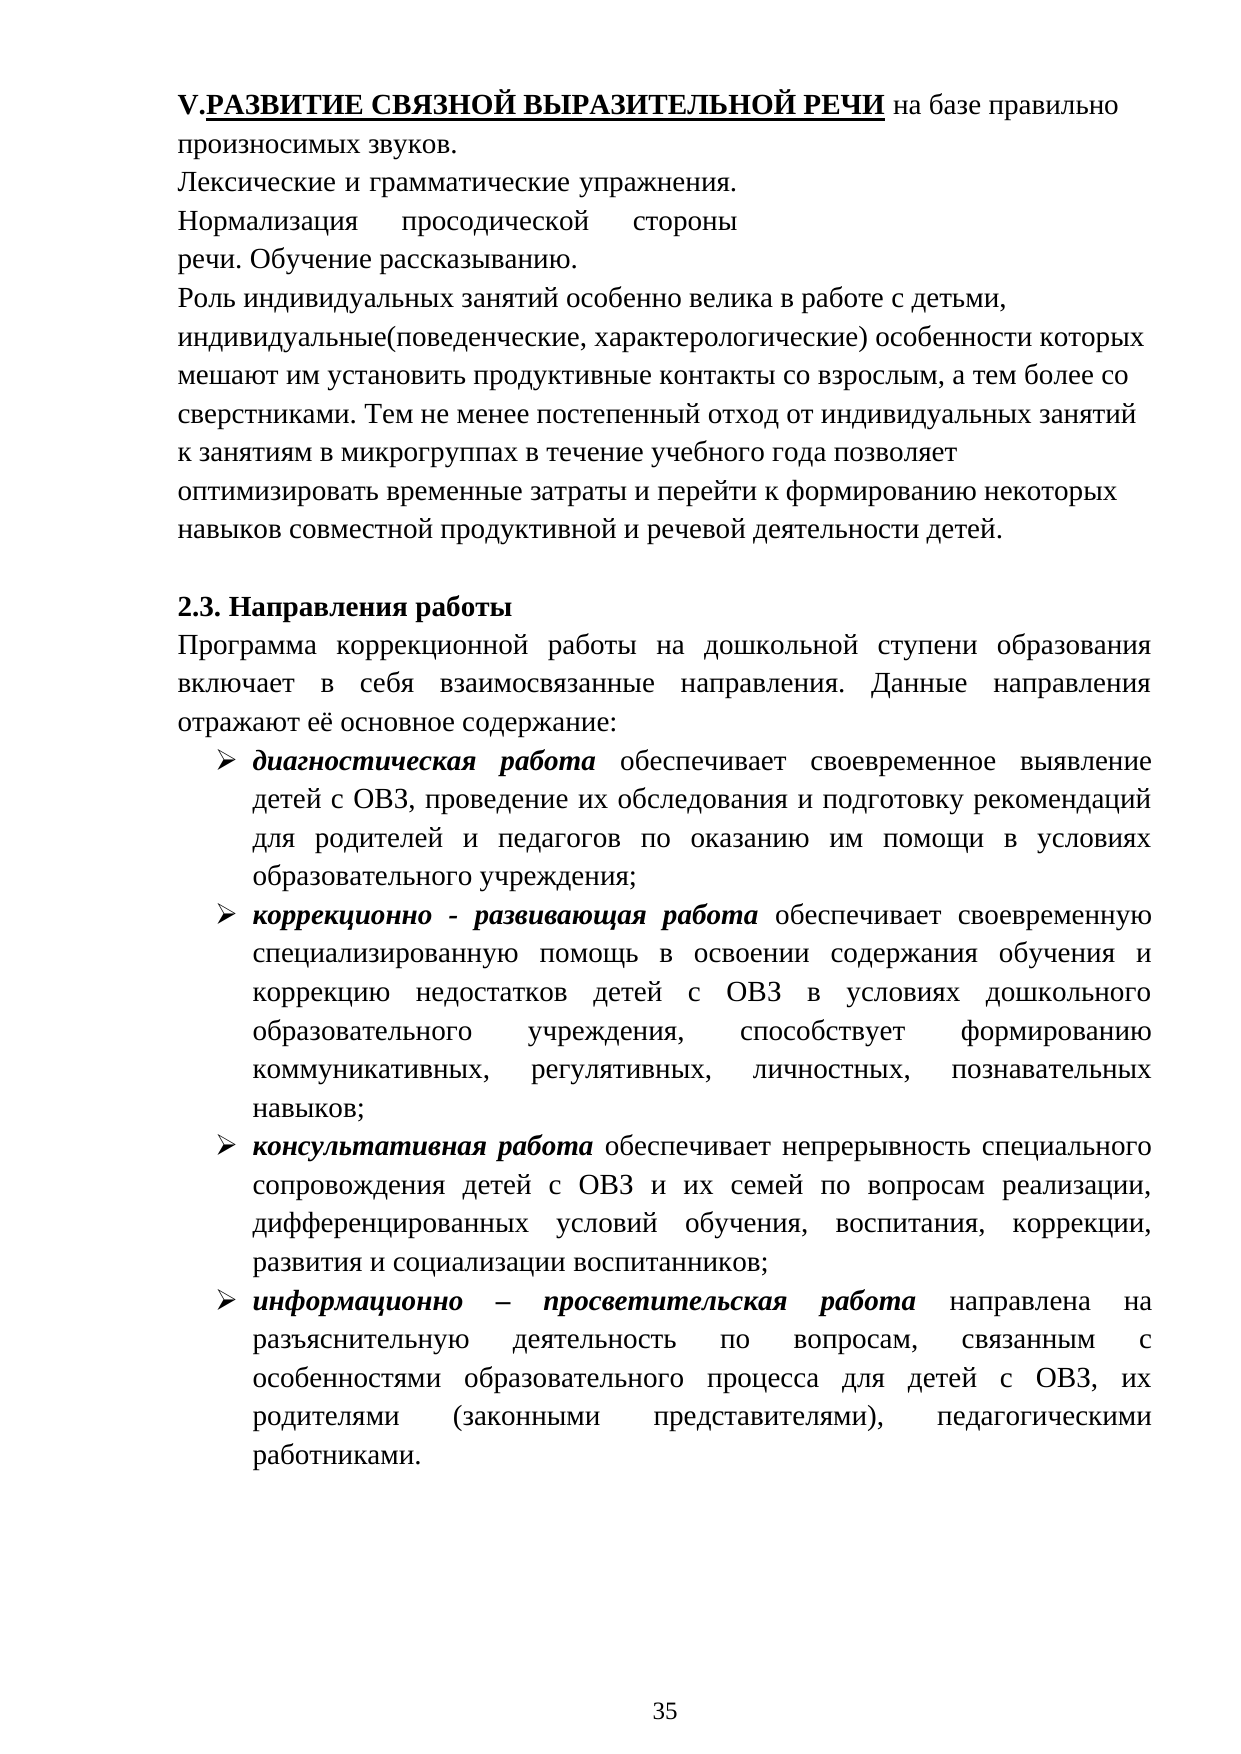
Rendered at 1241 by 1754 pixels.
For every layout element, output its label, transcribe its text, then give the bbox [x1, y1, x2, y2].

list коррекционно - развивающая работа обеспечивает своевременную специализированную помощь в освоении содержания обучения и коррекцию недостатков детей с ОВЗ в условиях дошкольного образовательного учреждения, способствует формированию коммуникативных, регулятивных, личностных, познавательных навыков; [215, 897, 1152, 1123]
text Роль индивидуальных занятий особенно велика в работе с детьми, индивидуальные(поведенческие, характерологические) особенности которых мешают им установить продуктивные контакты со взрослым, а тем более со сверстниками. Тем не менее постепенный отход от индивидуальных занятий к занятиям в микрогруппах в течение учебного года позволяет оптимизировать временные затраты и перейти к формированию некоторых навыков совместной продуктивной и речевой деятельности детей. [177, 280, 1147, 545]
list диагностическая работа обеспечивает своевременное выявление детей с ОВЗ, проведение их обследования и подготовку рекомендаций для родителей и педагогов по оказанию им помощи в условиях образовательного учреждения; [215, 743, 1152, 892]
list информационно – просветительская работа направлена на разъяснительную деятельность по вопросам, связанным с особенностями образовательного процесса для детей с ОВЗ, их родителями (законными представителями), педагогическими работниками. [215, 1283, 1152, 1470]
list РАЗВИТИЕ СВЯЗНОЙ ВЫРАЗИТЕЛЬНОЙ РЕЧИ на базе правильно произносимых звуков. [177, 87, 1119, 159]
list консультативная работа обеспечивает непрерывность специального сопровождения детей с ОВЗ и их семей по вопросам реализации, дифференцированных условий обучения, воспитания, коррекции, развития и социализации воспитанников; [215, 1128, 1152, 1278]
subtitle Направления работы [177, 589, 1215, 622]
text Программа коррекционной работы на дошкольной ступени образования включает в себя взаимосвязанные направления. Данные направления отражают её основное содержание: [177, 627, 1152, 737]
text Лексические и грамматические упражнения. Нормализация просодической стороны речи. Обучение рассказыванию. [177, 164, 737, 275]
